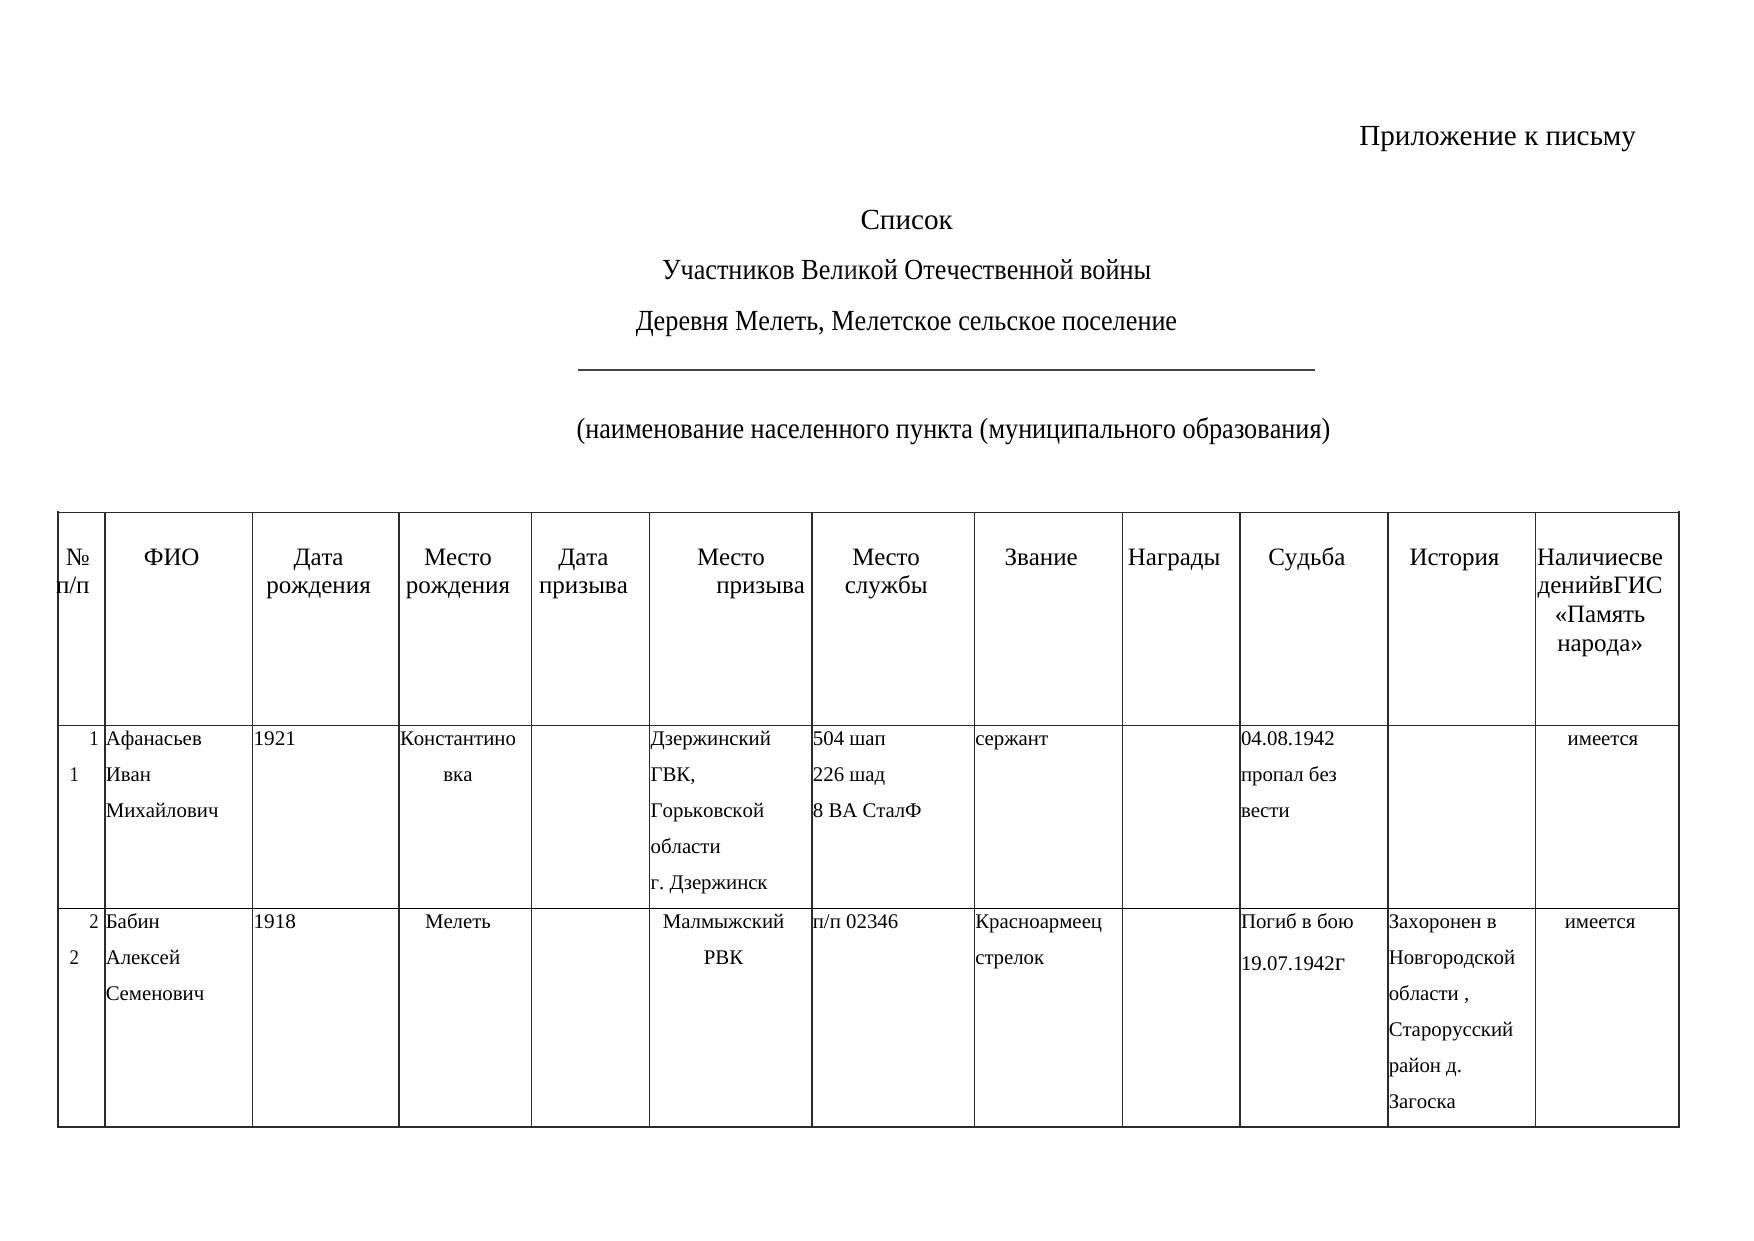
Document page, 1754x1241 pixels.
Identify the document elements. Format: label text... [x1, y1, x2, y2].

table_cell Красноармеец стрелок [975, 909, 1122, 1126]
table_cell Бабин Алексей Семенович [106, 909, 252, 1126]
table_header История [1389, 513, 1535, 724]
table_cell 504 шап 226 шад 8 ВА СталФ [813, 726, 974, 907]
table_cell 04.08.1942 пропал без вести [1241, 726, 1387, 907]
table_cell [1123, 909, 1239, 1126]
table_cell 22 [59, 909, 104, 1126]
table_header Награды [1123, 513, 1239, 724]
table_header Звание [975, 513, 1122, 724]
table_header ФИО [106, 513, 252, 724]
table_header № п/п [59, 513, 104, 724]
table_cell 1921 [253, 726, 398, 907]
table_header НаличиесведенийвГИС «Память народа» [1536, 513, 1678, 724]
table_cell Мелеть [400, 909, 531, 1126]
table_header Дата рождения [253, 513, 398, 724]
table_cell 11 [59, 726, 104, 907]
text (наименование населенного пункта (муниципального образования) [118, 353, 1636, 444]
table_cell [532, 909, 649, 1126]
table_header Дата призыва [532, 513, 649, 724]
table_cell Захоронен в Новгородской области , Старорусский район д. Загоска [1389, 909, 1535, 1126]
table_cell Афанасьев Иван Михайлович [106, 726, 252, 907]
table_header Место рождения [400, 513, 531, 724]
text Участников Великой Отечественной войны [118, 252, 1636, 286]
table_cell Погиб в бою 19.07.1942г [1241, 909, 1387, 1126]
table_cell Константиновка [400, 726, 531, 907]
table_cell [1389, 726, 1535, 907]
table_cell сержант [975, 726, 1122, 907]
table_cell имеется [1536, 726, 1678, 907]
table_cell п/п 02346 [813, 909, 974, 1126]
text Приложение к письму [118, 118, 1636, 152]
table_header Судьба [1241, 513, 1387, 724]
table_cell [1123, 726, 1239, 907]
table_header Место призыва [650, 513, 811, 724]
table_cell 1918 [253, 909, 398, 1126]
table_cell Дзержинский ГВК, Горьковской области г. Дзержинск [650, 726, 811, 907]
text Список [118, 202, 1636, 236]
table_cell [532, 726, 649, 907]
table_header Место службы [813, 513, 974, 724]
table_cell Малмыжский РВК [650, 909, 811, 1126]
table_cell имеется [1536, 909, 1678, 1126]
text Деревня Мелеть, Мелетское сельское поселение [118, 303, 1636, 336]
